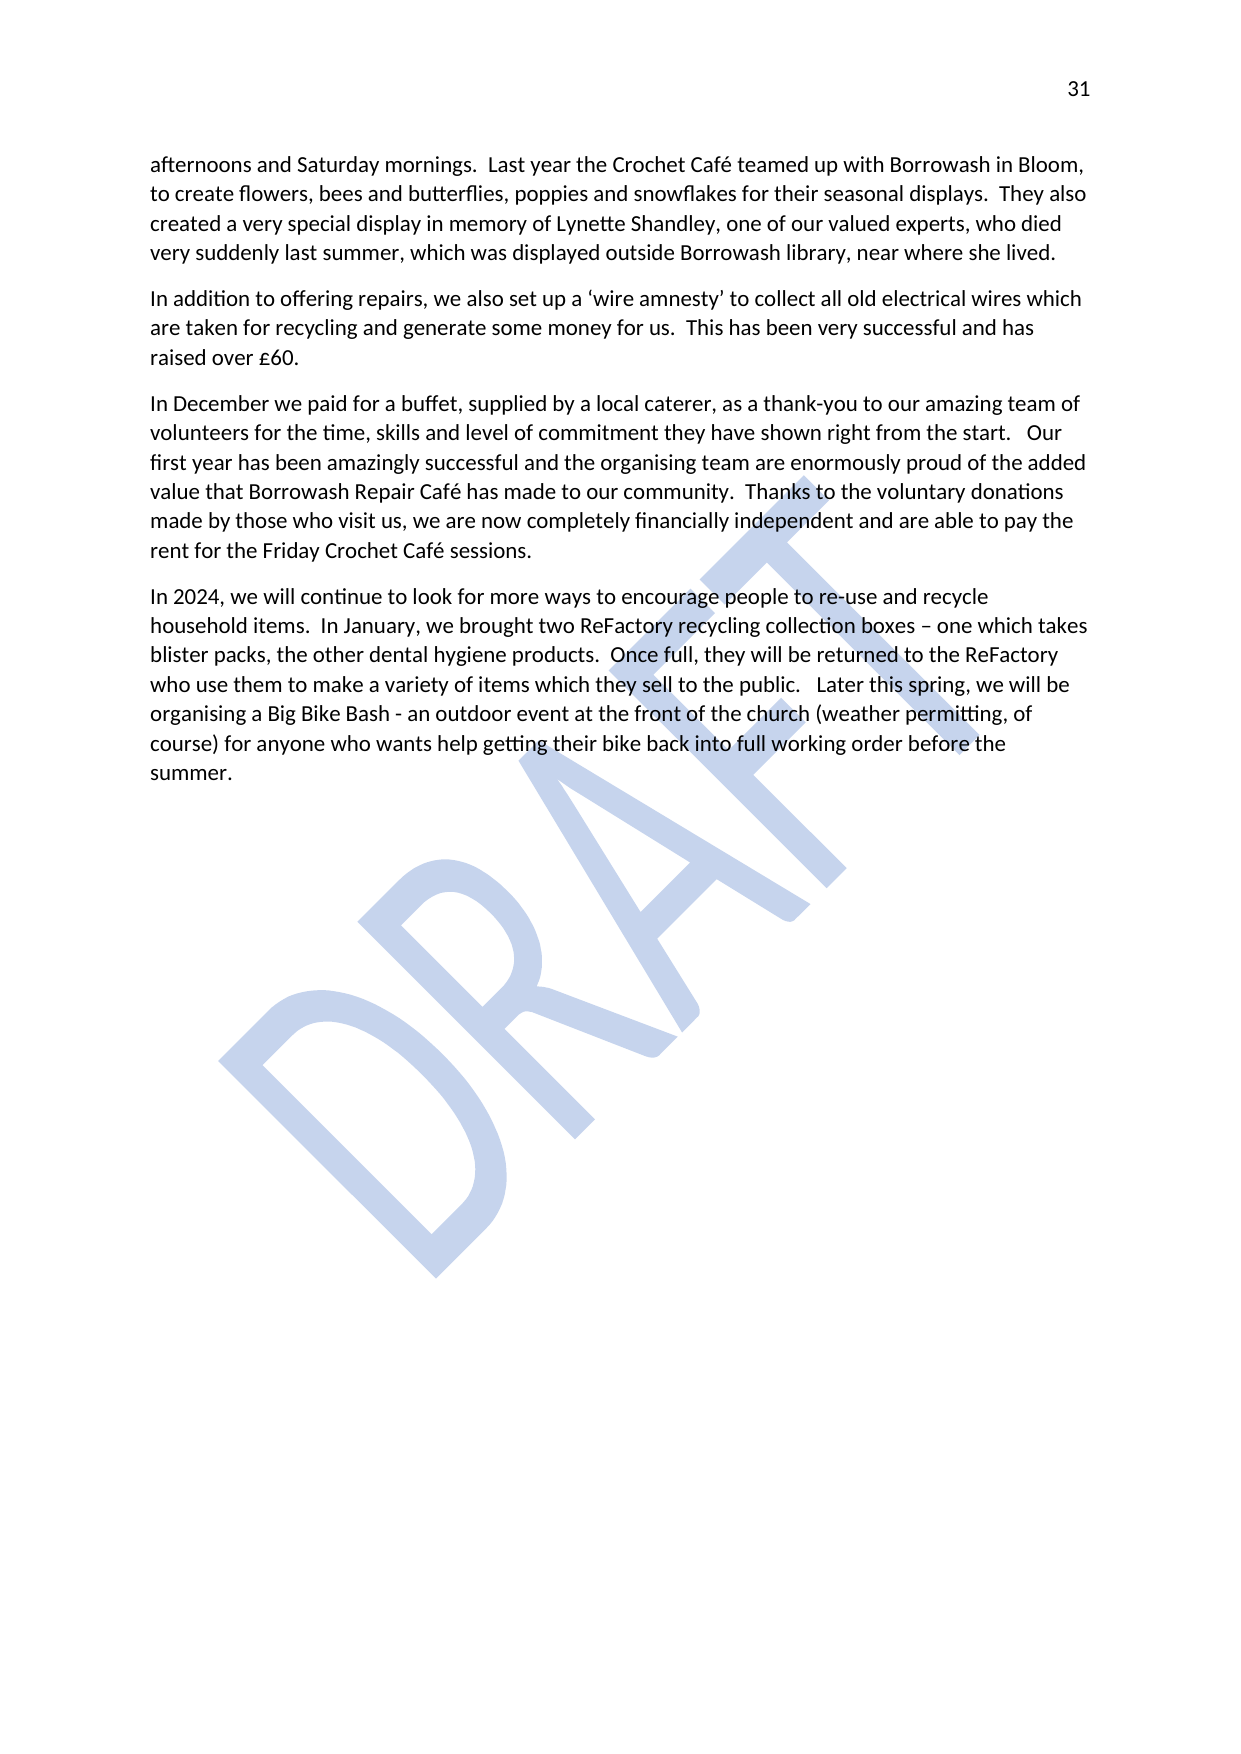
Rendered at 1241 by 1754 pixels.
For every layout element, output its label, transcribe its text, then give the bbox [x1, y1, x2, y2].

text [150, 150, 1090, 266]
text In addition to offering repairs, we also set up a ‘wire amnesty’ to collect all old electrical wires which are taken for recycling and generate some money for us. This has been very successful and has raised over £60. [150, 284, 1090, 371]
text In 2024, we will continue to look for more ways to encourage people to re-use and recycle household items. In January, we brought two ReFactory recycling collection boxes – one which takes blister packs, the other dental hygiene products. Once full, they will be returned to the ReFactory who use them to make a variety of items which they sell to the public. Later this spring, we will be organising a Big Bike Bash - an outdoor event at the front of the church (weather permitting, of course) for anyone who wants help getting their bike back into full working order before the summer. [150, 582, 1090, 786]
text In December we paid for a buffet, supplied by a local caterer, as a thank-you to our amazing team of volunteers for the time, skills and level of commitment they have shown right from the start. Our first year has been amazingly successful and the organising team are enormously proud of the added value that Borrowash Repair Café has made to our community. Thanks to the voluntary donations made by those who visit us, we are now completely financially independent and are able to pay the rent for the Friday Crochet Café sessions. [150, 389, 1090, 564]
